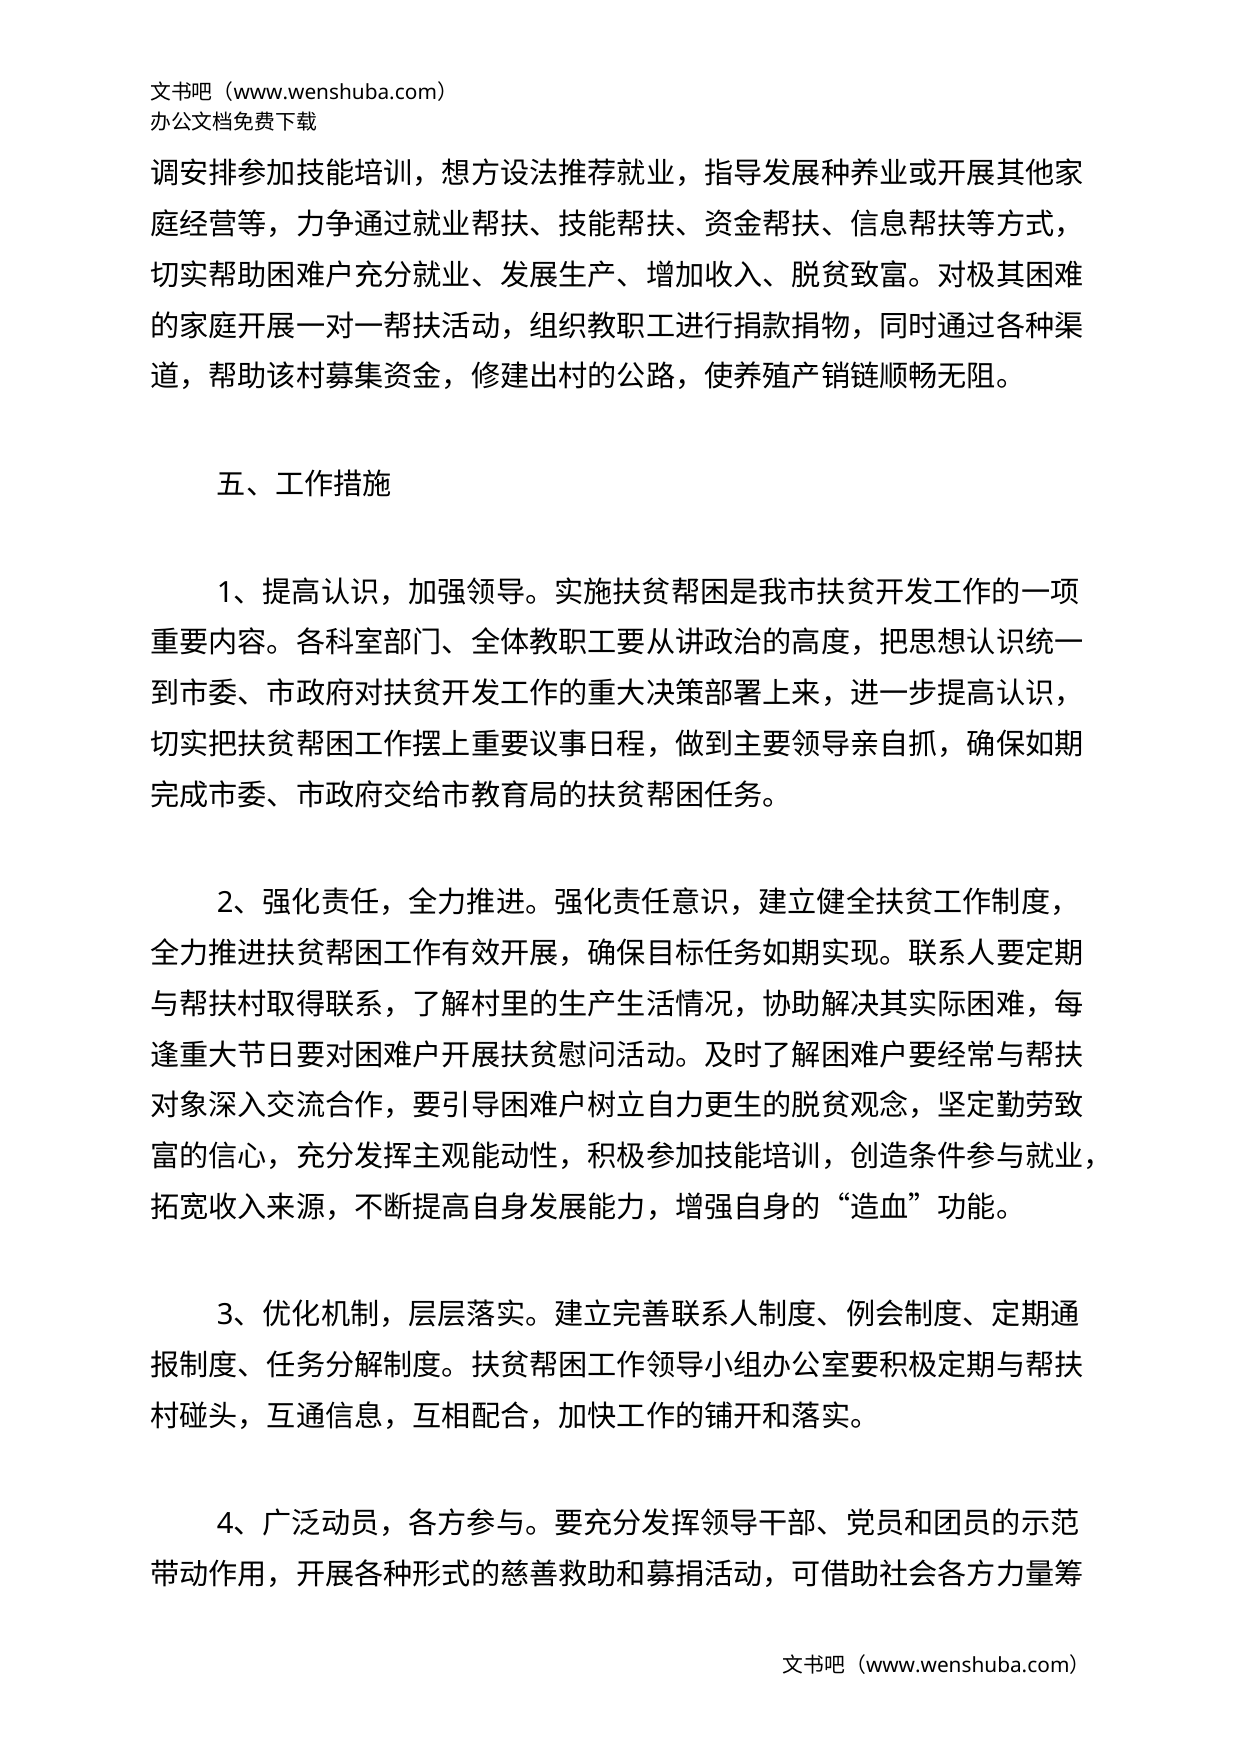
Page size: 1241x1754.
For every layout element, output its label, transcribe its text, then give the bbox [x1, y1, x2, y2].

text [150, 1500, 1090, 1593]
text 3、优化机制，层层落实。建立完善联系人制度、例会制度、定期通报制度、任务分解制度。扶贫帮困工作领导小组办公室要积极定期与帮扶村碰头，互通信息，互相配合，加快工作的铺开和落实。 [150, 1291, 1090, 1435]
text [150, 150, 1090, 395]
text 五、工作措施 [150, 461, 1090, 503]
text 2、强化责任，全力推进。强化责任意识，建立健全扶贫工作制度，全力推进扶贫帮困工作有效开展，确保目标任务如期实现。联系人要定期与帮扶村取得联系，了解村里的生产生活情况，协助解决其实际困难，每逢重大节日要对困难户开展扶贫慰问活动。及时了解困难户要经常与帮扶对象深入交流合作，要引导困难户树立自力更生的脱贫观念，坚定勤劳致富的信心，充分发挥主观能动性，积极参加技能培训，创造条件参与就业，拓宽收入来源，不断提高自身发展能力，增强自身的“造血”功能。 [150, 879, 1090, 1226]
text 1、提高认识，加强领导。实施扶贫帮困是我市扶贫开发工作的一项重要内容。各科室部门、全体教职工要从讲政治的高度，把思想认识统一到市委、市政府对扶贫开发工作的重大决策部署上来，进一步提高认识，切实把扶贫帮困工作摆上重要议事日程，做到主要领导亲自抓，确保如期完成市委、市政府交给市教育局的扶贫帮困任务。 [150, 568, 1090, 813]
